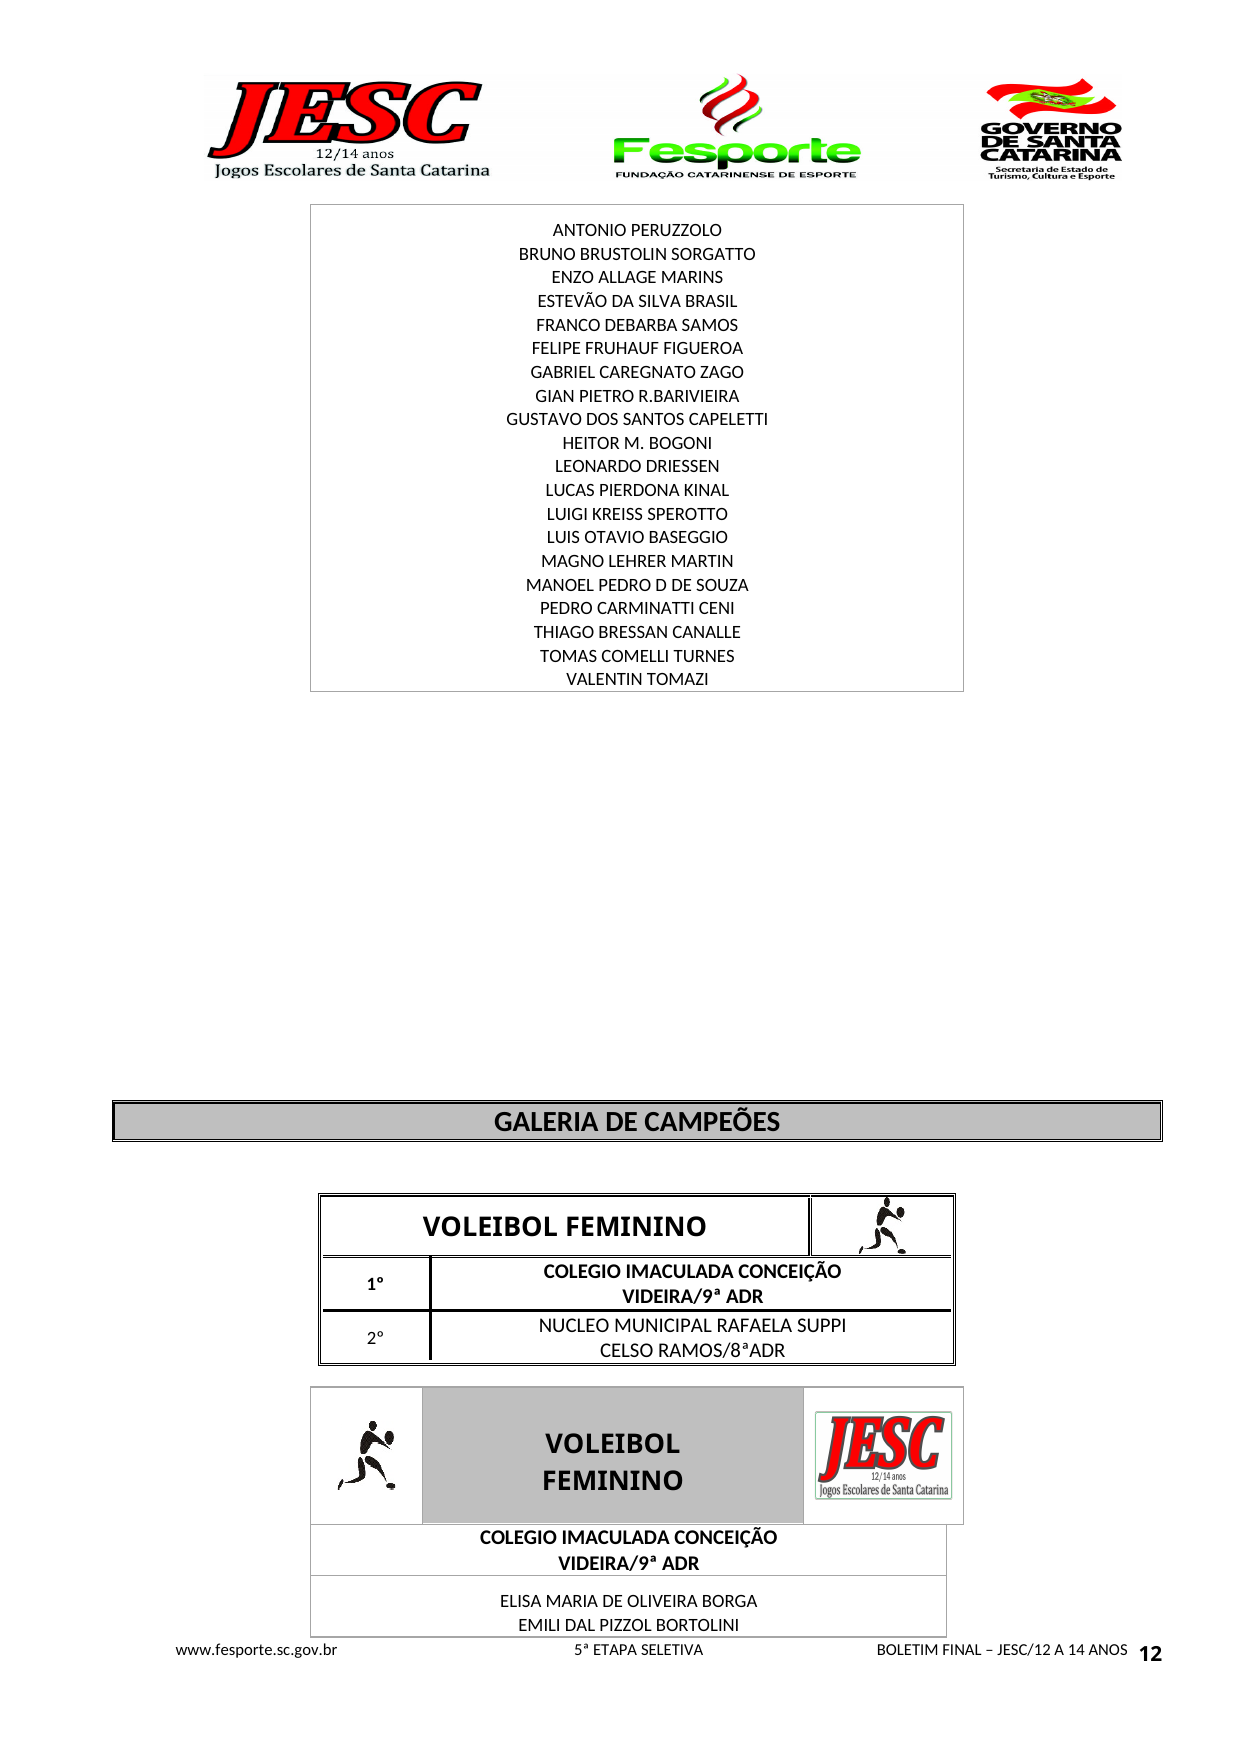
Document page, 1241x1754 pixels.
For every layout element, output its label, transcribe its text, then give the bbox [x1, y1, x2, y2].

table_header GALERIA DE CAMPEÕES [115, 1104, 1160, 1139]
table_cell [311, 1576, 946, 1636]
picture [337, 1421, 396, 1490]
table_cell COLEGIO IMACULADA CONCEIÇÃO VIDEIRA/9ª ADR [432, 1255, 953, 1309]
table_header [311, 1388, 422, 1523]
table_header [810, 1196, 953, 1255]
table_cell 2º [321, 1309, 431, 1363]
table_header VOLEIBOL FEMININO [423, 1388, 803, 1523]
picture [858, 1197, 906, 1254]
picture [814, 1411, 953, 1500]
table_cell COLEGIO IMACULADA CONCEIÇÃO VIDEIRA/9ª ADR [311, 1525, 946, 1575]
table_cell NUCLEO MUNICIPAL RAFAELA SUPPI CELSO RAMOS/8ªADR [431, 1309, 953, 1363]
table_cell [311, 205, 963, 691]
picture [203, 73, 1123, 181]
table_header [804, 1388, 963, 1523]
table_cell 1º [321, 1255, 429, 1309]
table_header VOLEIBOL FEMININO [321, 1197, 810, 1255]
